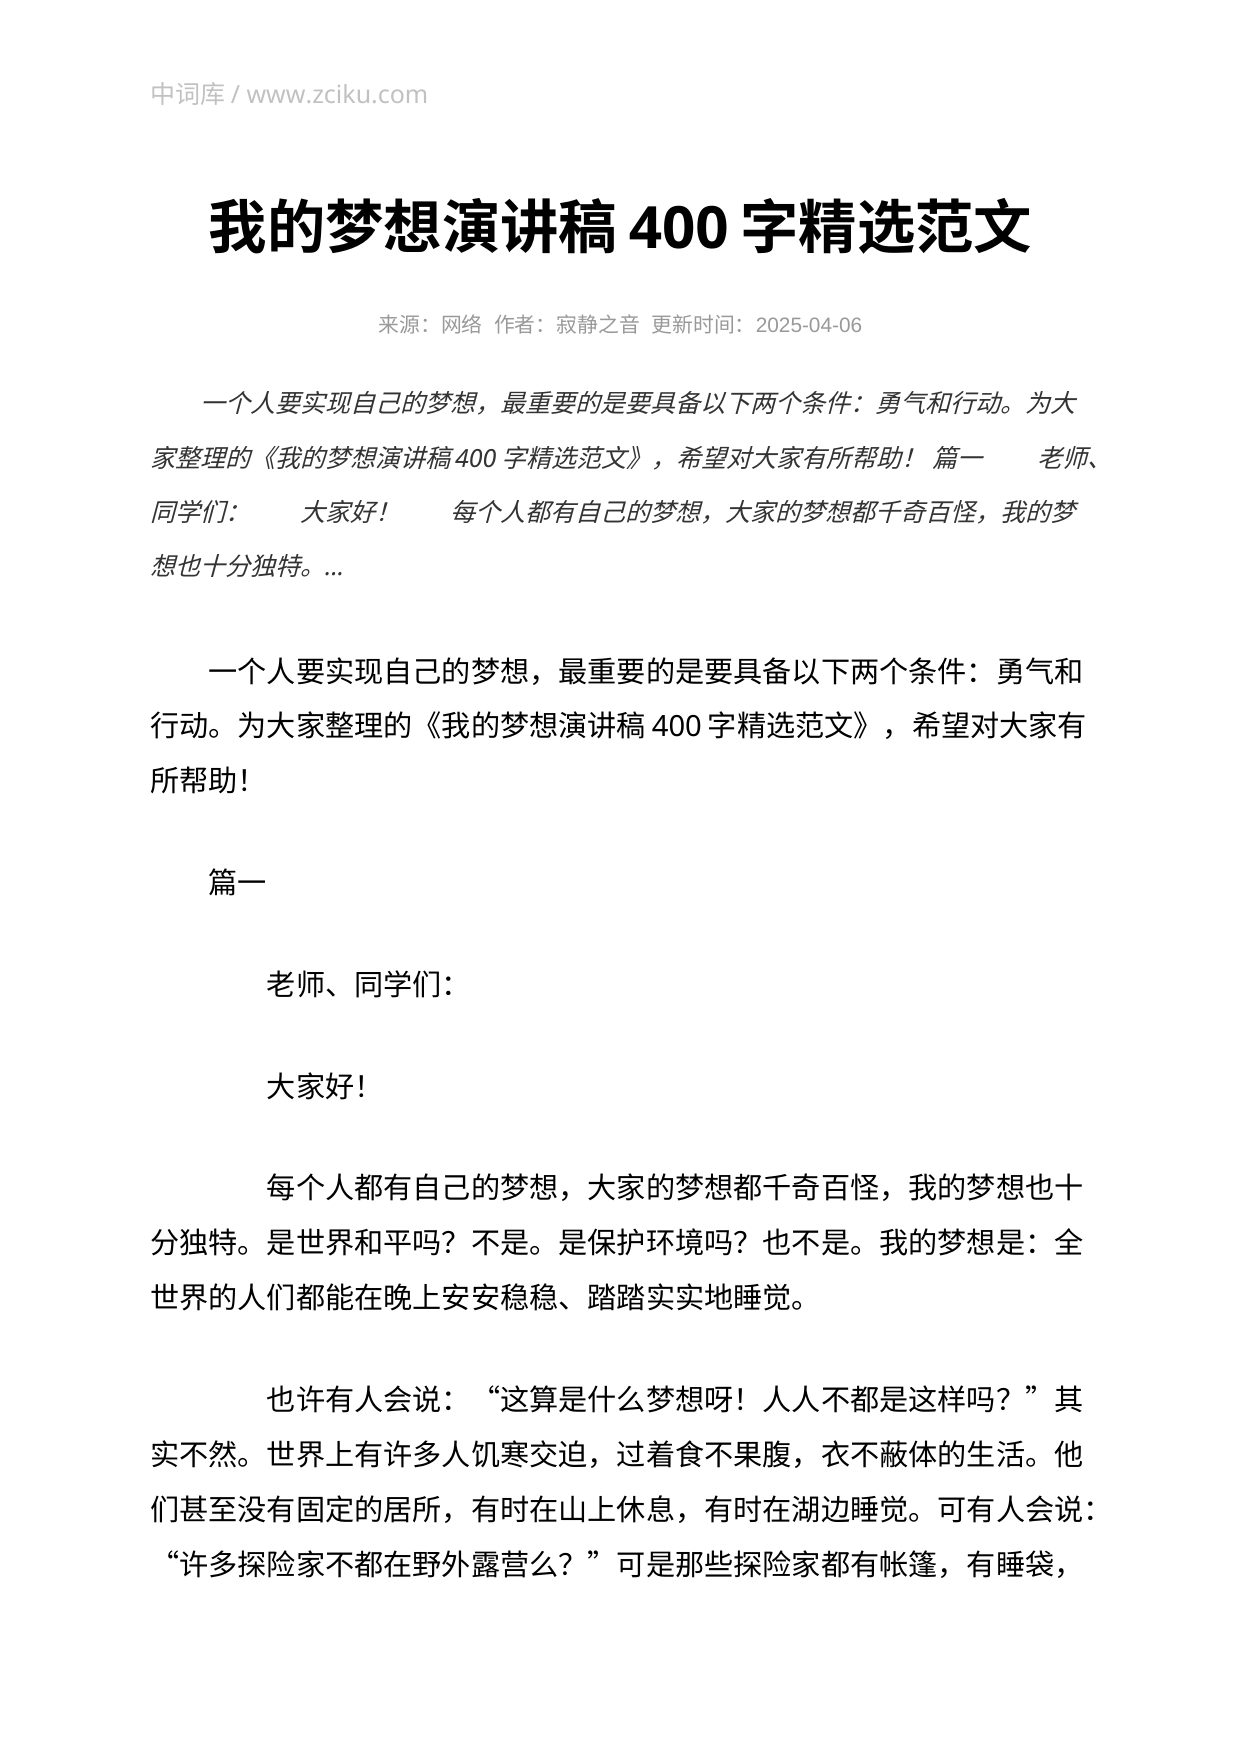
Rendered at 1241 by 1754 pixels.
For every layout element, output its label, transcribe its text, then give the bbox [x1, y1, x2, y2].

text 每个人都有自己的梦想，大家的梦想都千奇百怪，我的梦想也十分独特。是世界和平吗？不是。是保护环境吗？也不是。我的梦想是：全世界的人们都能在晚上安安稳稳、踏踏实实地睡觉。 [150, 1165, 1090, 1317]
text 老师、同学们： [150, 962, 1090, 1004]
text 一个人要实现自己的梦想，最重要的是要具备以下两个条件：勇气和行动。为大家整理的《我的梦想演讲稿400字精选范文》，希望对大家有所帮助！ 篇一 老师、同学们： 大家好！ 每个人都有自己的梦想，大家的梦想都千奇百怪，我的梦想也十分独特。... [150, 384, 1090, 583]
text 篇一 [150, 860, 1090, 902]
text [150, 1377, 1090, 1584]
subtitle 我的梦想演讲稿400字精选范文 [150, 181, 1090, 266]
text 一个人要实现自己的梦想，最重要的是要具备以下两个条件：勇气和行动。为大家整理的《我的梦想演讲稿400字精选范文》，希望对大家有所帮助！ [150, 648, 1090, 800]
text 大家好！ [150, 1063, 1090, 1106]
text 来源：网络 作者：寂静之音 更新时间：2025-04-06 [150, 313, 1090, 337]
